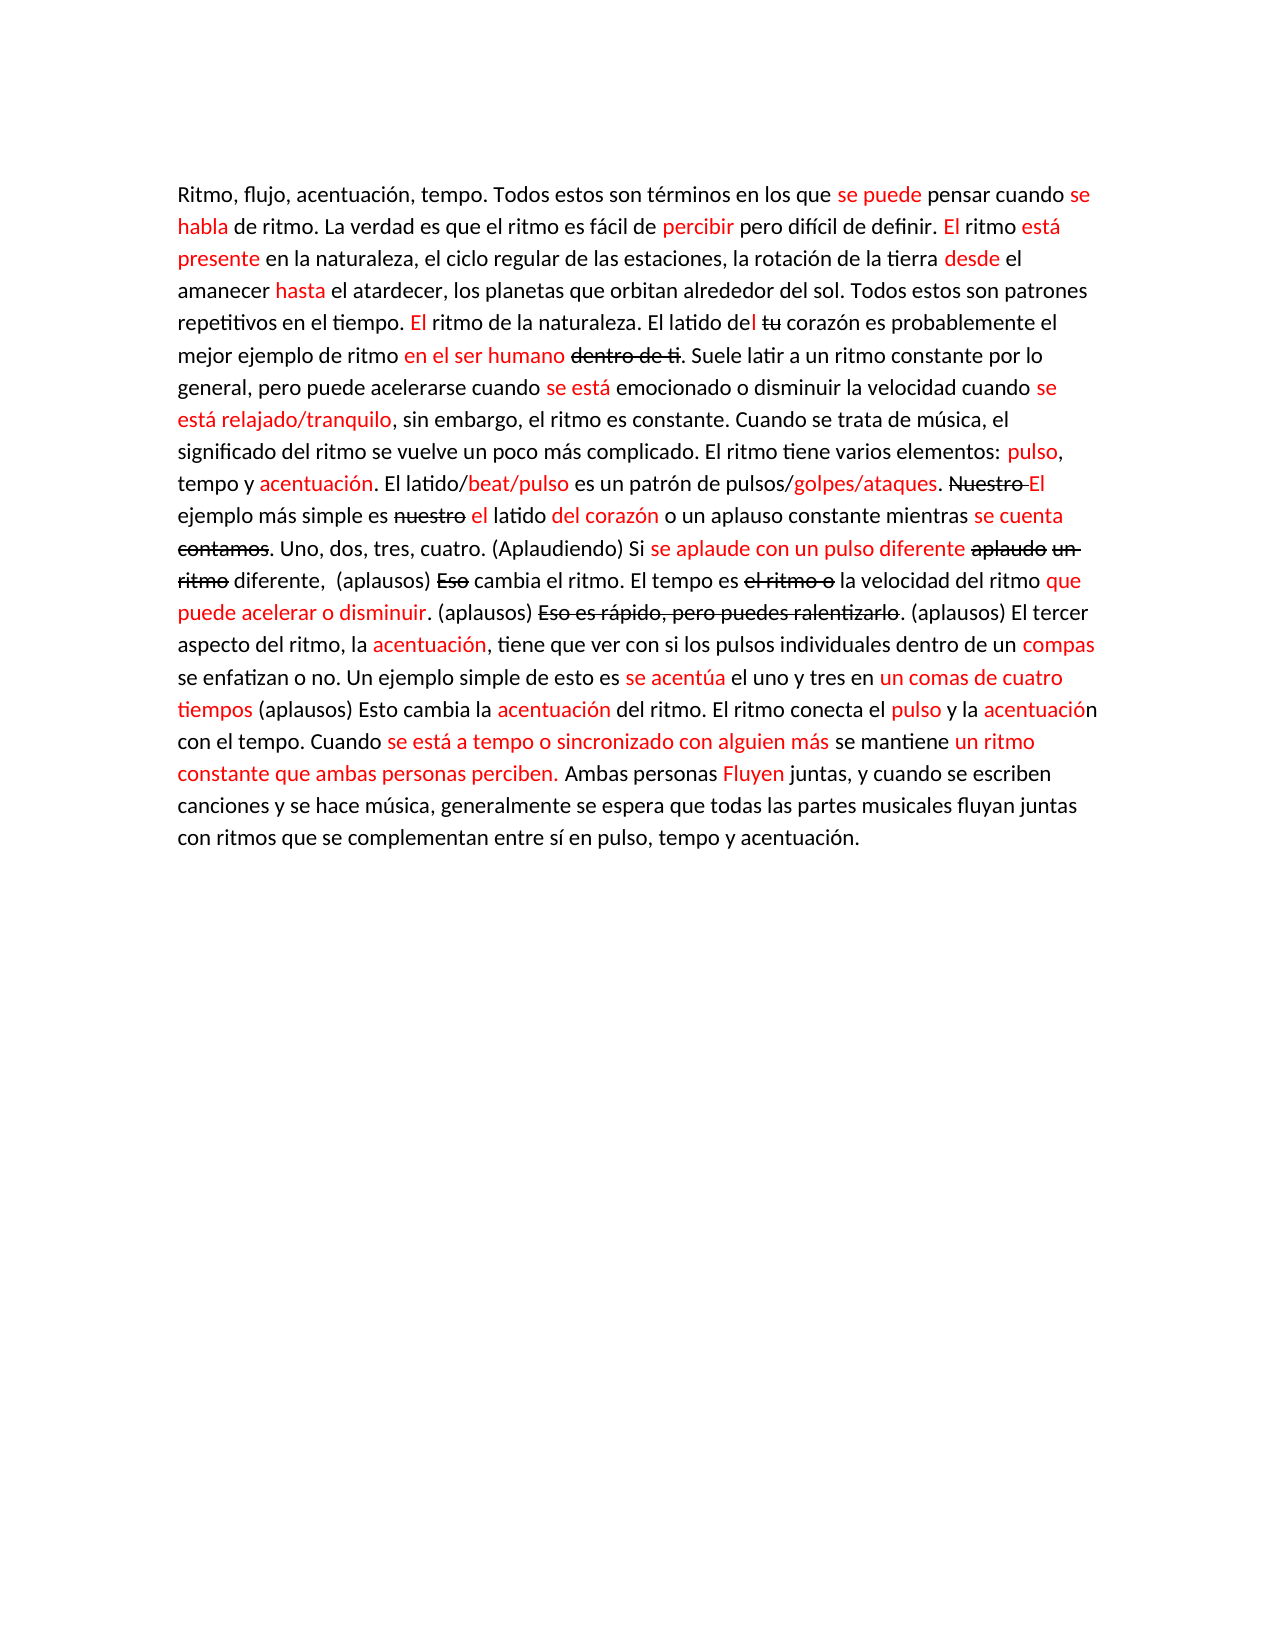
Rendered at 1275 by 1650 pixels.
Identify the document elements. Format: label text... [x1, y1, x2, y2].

text Ritmo, flujo, acentuación, tempo. Todos estos son términos en los que se puede pensar cuando se habla de ritmo. La verdad es que el ritmo es fácil de percibir pero difícil de definir. El ritmo está presente en la naturaleza, el ciclo regular de las estaciones, la rotación de la tierra desde el amanecer hasta el atardecer, los planetas que orbitan alrededor del sol. Todos estos son patrones repetitivos en el tiempo. El ritmo de la naturaleza. El latido del tu corazón es probablemente el mejor ejemplo de ritmo en el ser humano dentro de ti. Suele latir a un ritmo constante por lo general, pero puede acelerarse cuando se está emocionado o disminuir la velocidad cuando se está relajado/tranquilo, sin embargo, el ritmo es constante. Cuando se trata de música, el significado del ritmo se vuelve un poco más complicado. El ritmo tiene varios elementos: pulso, tempo y acentuación. El latido/beat/pulso es un patrón de pulsos/golpes/ataques. Nuestro El ejemplo más simple es nuestro el latido del corazón o un aplauso constante mientras se cuenta contamos. Uno, dos, tres, cuatro. (Aplaudiendo) Si se aplaude con un pulso diferente aplaudo un ritmo diferente, (aplausos) Eso cambia el ritmo. El tempo es el ritmo o la velocidad del ritmo que puede acelerar o disminuir. (aplausos) Eso es rápido, pero puedes ralentizarlo. (aplausos) El tercer aspecto del ritmo, la acentuación, tiene que ver con si los pulsos individuales dentro de un compas se enfatizan o no. Un ejemplo simple de esto es se acentúa el uno y tres en un comas de cuatro tiempos (aplausos) Esto cambia la acentuación del ritmo. El ritmo conecta el pulso y la acentuación con el tempo. Cuando se está a tempo o sincronizado con alguien más se mantiene un ritmo constante que ambas personas perciben. Ambas personas Fluyen juntas, y cuando se escriben canciones y se hace música, generalmente se espera que todas las partes musicales fluyan juntas con ritmos que se complementan entre sí en pulso, tempo y acentuación. [177, 148, 1098, 852]
